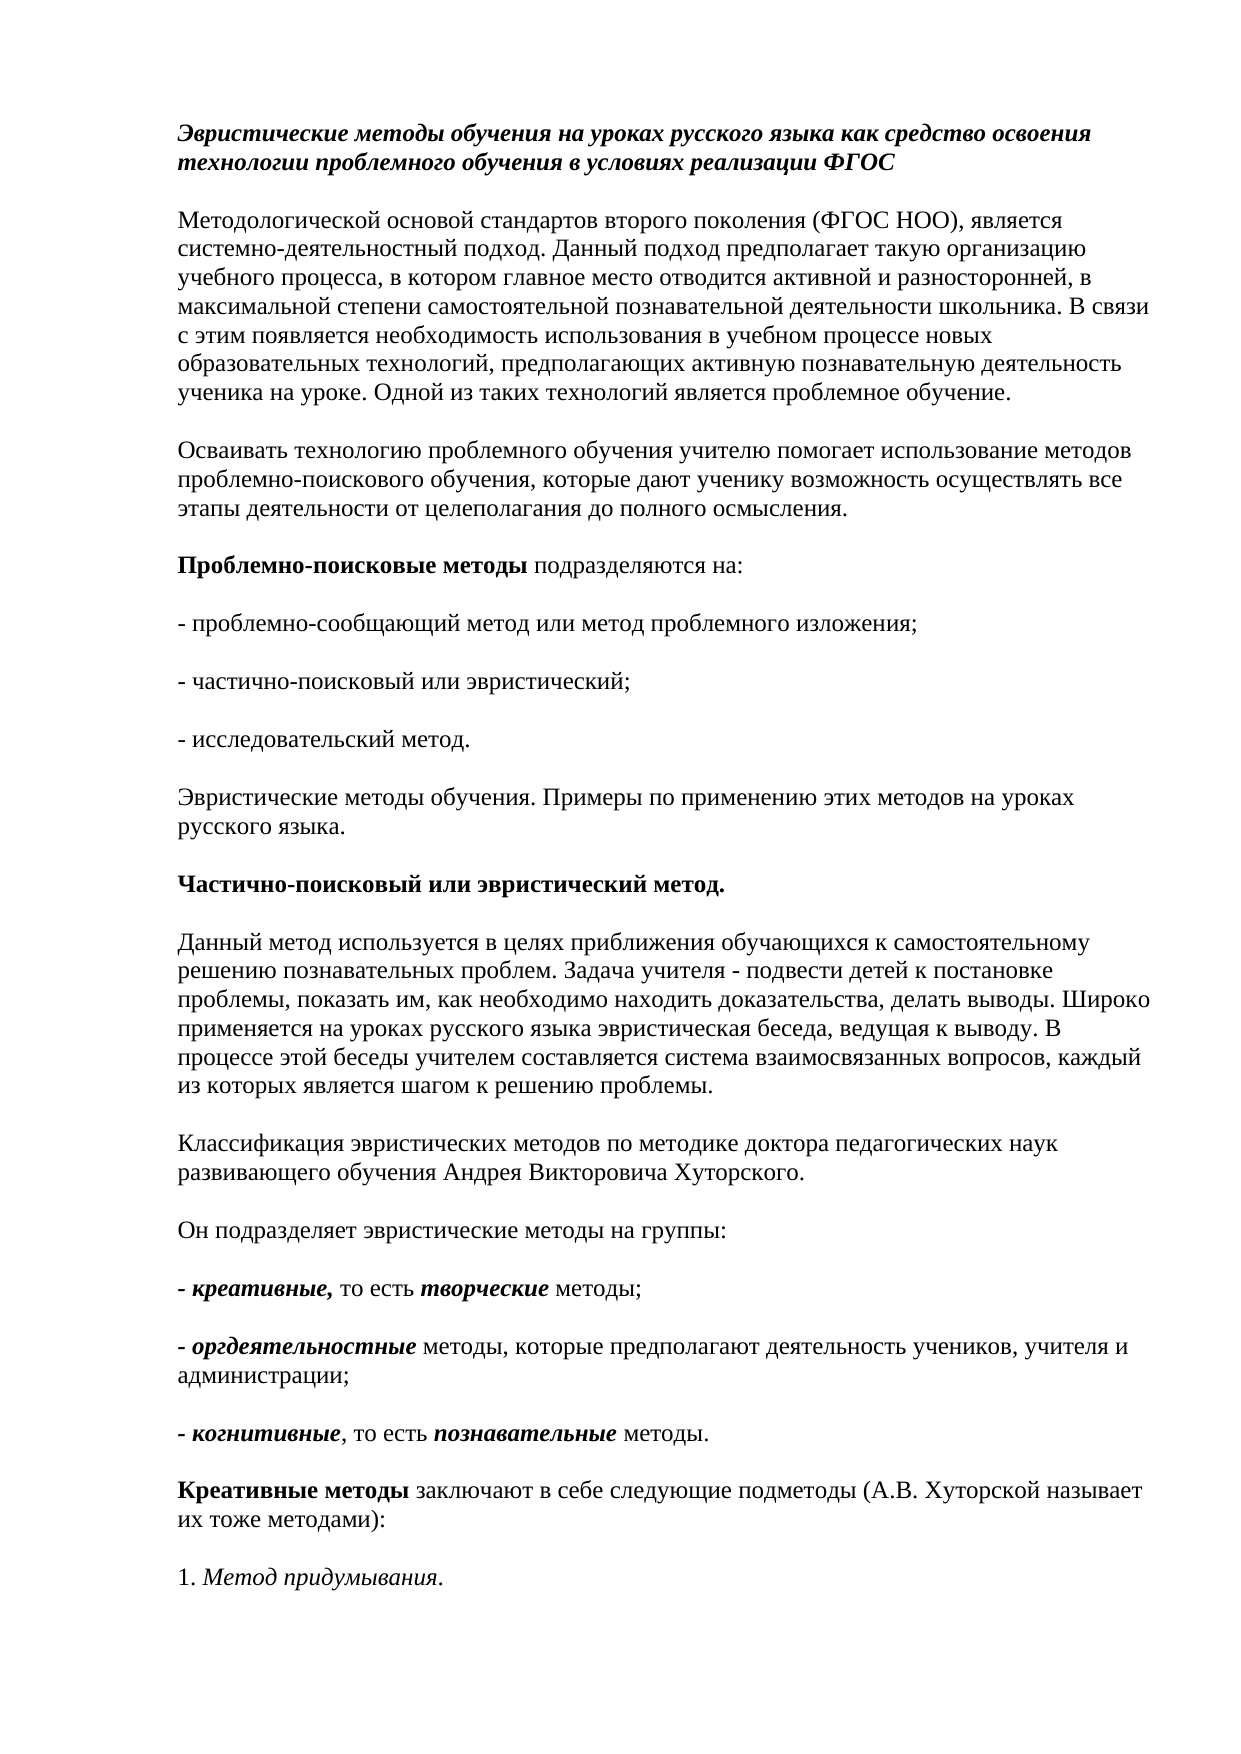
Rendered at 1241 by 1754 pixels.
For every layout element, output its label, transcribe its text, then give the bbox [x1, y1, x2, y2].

text Методологической основой стандартов второго поколения (ФГОС НОО), является системно-деятельностный подход. Данный подход предполагает такую организацию учебного процесса, в котором главное место отводится активной и разносторонней, в максимальной степени самостоятельной познавательной деятельности школьника. В связи с этим появляется необходимость использования в учебном процессе новых образовательных технологий, предполагающих активную познавательную деятельность ученика на уроке. Одной из таких технологий является проблемное обучение. [177, 205, 1152, 406]
text Проблемно-поисковые методы подразделяются на: [177, 551, 1152, 579]
text Осваивать технологию проблемного обучения учителю помогает использование методов проблемно-поискового обучения, которые дают ученику возможность осуществлять все этапы деятельности от целеполагания до полного осмысления. [177, 435, 1152, 521]
text - когнитивные, то есть познавательные методы. [177, 1418, 1152, 1446]
text Эвристические методы обучения. Примеры по применению этих методов на уроках русского языка. [177, 782, 1152, 840]
text Классификация эвристических методов по методике доктора педагогических наук развивающего обучения Андрея Викторовича Хуторского. [177, 1128, 1152, 1186]
text - оргдеятельностные методы, которые предполагают деятельность учеников, учителя и администрации; [177, 1331, 1152, 1388]
text Эвристические методы обучения на уроках русского языка как средство освоения технологии проблемного обучения в условиях реализации ФГОС [177, 118, 1152, 176]
text Данный метод используется в целях приближения обучающихся к самостоятельному решению познавательных проблем. Задача учителя - подвести детей к постановке проблемы, показать им, как необходимо находить доказательства, делать выводы. Широко применяется на уроках русского языка эвристическая беседа, ведущая к выводу. В процессе этой беседы учителем составляется система взаимосвязанных вопросов, каждый из которых является шагом к решению проблемы. [177, 927, 1152, 1099]
text Он подразделяет эвристические методы на группы: [177, 1215, 1152, 1244]
text - креативные, то есть творческие методы; [177, 1273, 1152, 1302]
text - исследовательский метод. [177, 724, 1152, 753]
text - проблемно-сообщающий метод или метод проблемного изложения; [177, 608, 1152, 637]
text Частично-поисковый или эвристический метод. [177, 869, 1152, 898]
text - частично-поисковый или эвристический; [177, 666, 1152, 695]
text 1. Метод придумывания. [177, 1562, 1152, 1591]
text Креативные методы заключают в себе следующие подметоды (А.В. Хуторской называет их тоже методами): [177, 1476, 1152, 1533]
